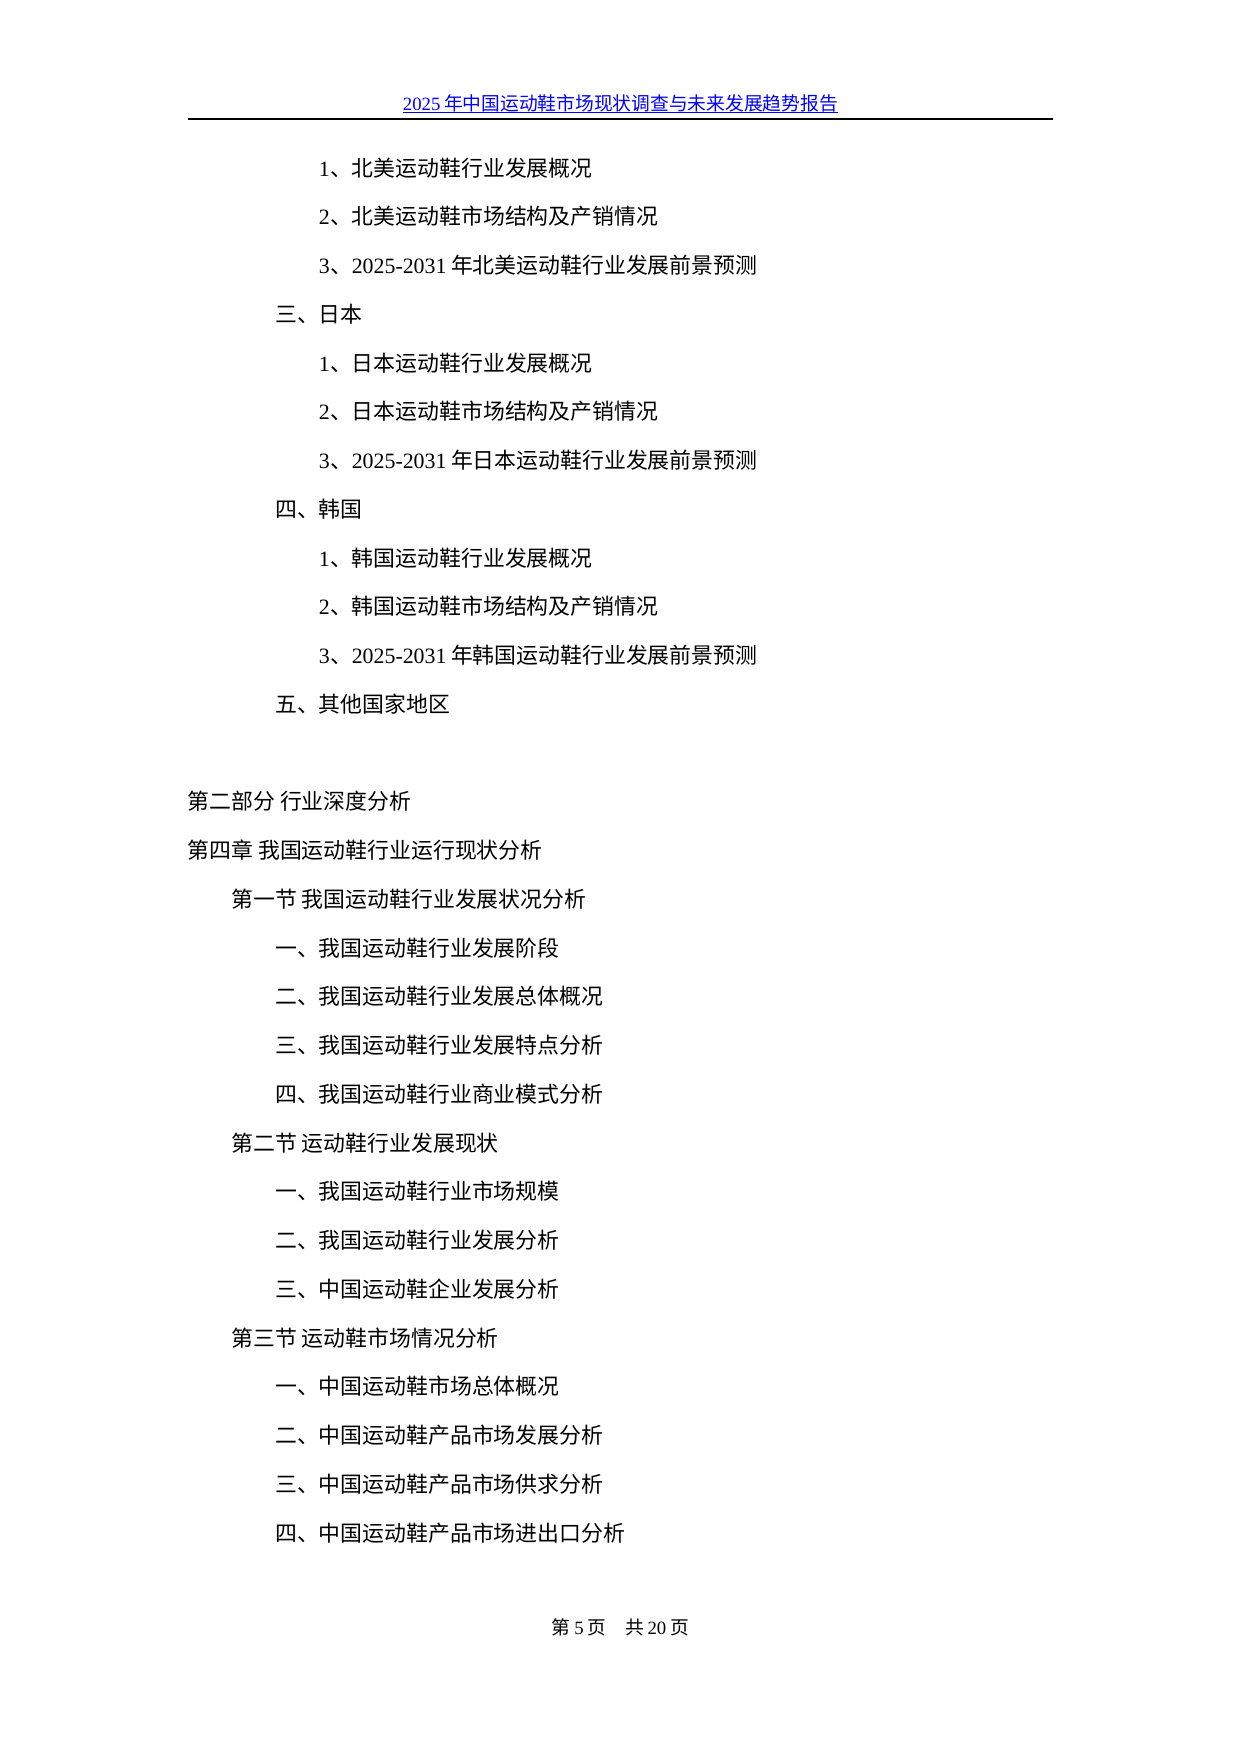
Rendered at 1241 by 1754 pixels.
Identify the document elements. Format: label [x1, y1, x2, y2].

text [187, 150, 1053, 1548]
